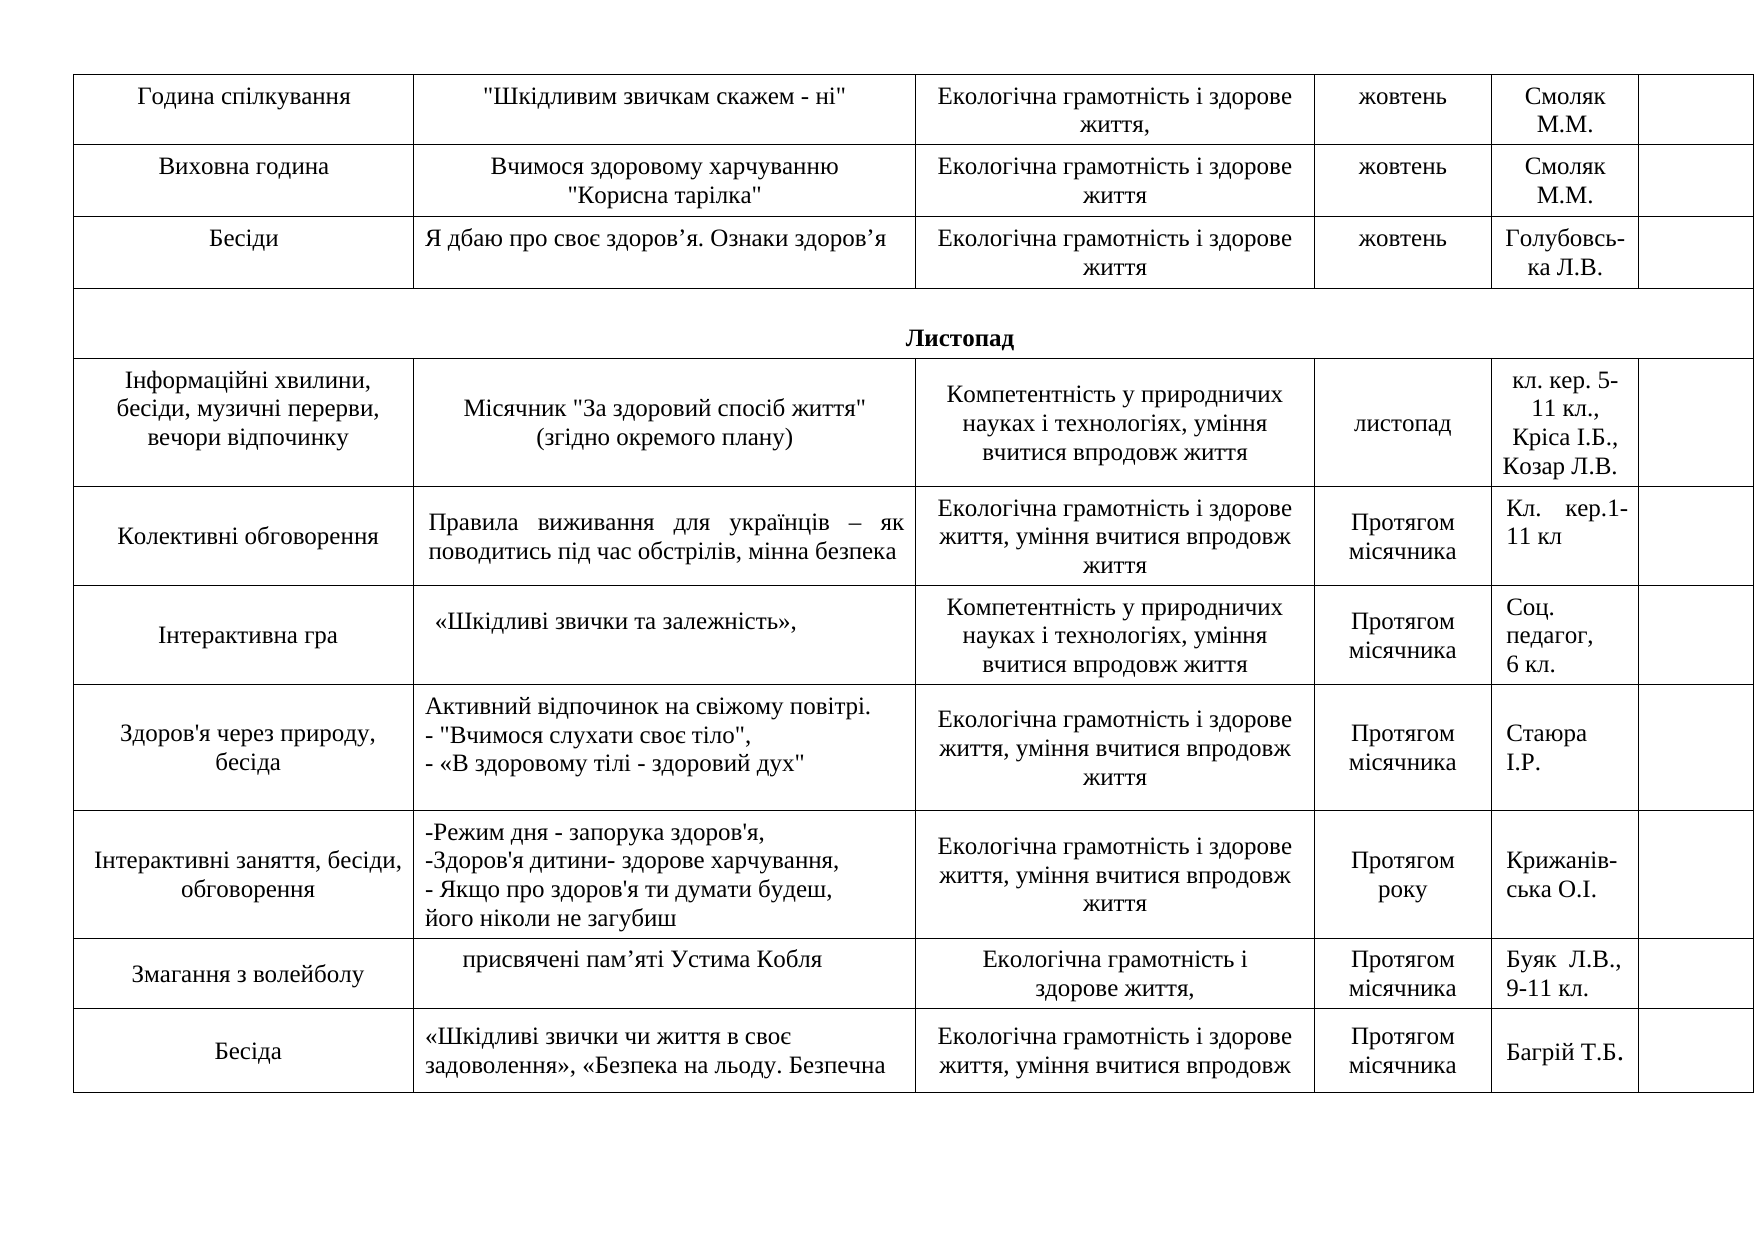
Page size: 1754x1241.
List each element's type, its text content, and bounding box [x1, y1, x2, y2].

table_cell жовтень [1315, 217, 1491, 287]
table_cell Екологічна грамотність і здорове життя [916, 217, 1314, 287]
table_cell Екологічна грамотність і здорове життя, [916, 939, 1314, 1008]
table_cell Смоляк М.М. [1492, 75, 1638, 144]
table_cell Екологічна грамотність і здорове життя, [916, 75, 1314, 144]
table_cell Смоляк М.М. [1492, 145, 1638, 216]
table_cell [1639, 75, 1753, 144]
table_cell Протягом місячника [1315, 939, 1491, 1008]
table_cell [1639, 685, 1753, 809]
table_cell Колективні обговорення [74, 487, 413, 585]
table_cell Місячник "За здоровий спосіб життя" (згідно окремого плану) [414, 359, 915, 486]
table_cell "Шкідливим звичкам скажем - ні" [414, 75, 915, 144]
table_cell Змагання з волейболу [74, 939, 413, 1008]
table_cell [1639, 939, 1753, 1008]
table_cell [1639, 811, 1753, 937]
table_cell Голубовсь-ка Л.В. [1492, 217, 1638, 287]
table_cell Екологічна грамотність і здорове життя, уміння вчитися впродовж життя [916, 487, 1314, 585]
table_cell Правила виживання для українців – як поводитись під час обстрілів, мінна безпека [414, 487, 915, 585]
table_cell жовтень [1315, 145, 1491, 216]
table_cell Протягом місячника [1315, 586, 1491, 684]
table_cell Екологічна грамотність і здорове життя, уміння вчитися впродовж життя [916, 685, 1314, 809]
table_cell Бесіда [74, 1009, 413, 1092]
table_cell [1639, 145, 1753, 216]
table_cell листопад [1315, 359, 1491, 486]
table_cell [1639, 1009, 1753, 1092]
table_cell присвячені памʼяті Устима Кобля [414, 939, 915, 1008]
table_cell Компетентність у природничих науках і технологіях, уміння вчитися впродовж життя [916, 586, 1314, 684]
table_cell [1639, 586, 1753, 684]
table_cell Вчимося здоровому харчуванню "Корисна тарілка" [414, 145, 915, 216]
table_cell Стаюра І.Р. [1492, 685, 1638, 809]
table_cell Протягом місячника [1315, 487, 1491, 585]
table_cell [1639, 487, 1753, 585]
table_cell Протягом місячника [1315, 685, 1491, 809]
table_cell Кл. кер.1-11 кл [1492, 487, 1638, 585]
table_cell -Режим дня - запорука здоров'я, -Здоров'я дитини- здорове харчування, - Якщо про здоров'я ти думати будеш, його ніколи не загубиш [414, 811, 915, 937]
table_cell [916, 1009, 1314, 1092]
table_cell Компетентність у природничих науках і технологіях, уміння вчитися впродовж життя [916, 359, 1314, 486]
table_cell Виховна година [74, 145, 413, 216]
table_cell [1639, 359, 1753, 486]
table_cell Листопад [74, 289, 1753, 358]
table_cell Крижанів-ська О.І. [1492, 811, 1638, 937]
table_cell Протягом місячника [1315, 1009, 1491, 1092]
table_cell кл. кер. 5-11 кл., Кріса І.Б., Козар Л.В. [1492, 359, 1638, 486]
table_cell Бесіди [74, 217, 413, 287]
table_cell Екологічна грамотність і здорове життя, уміння вчитися впродовж життя [916, 811, 1314, 937]
table_cell Активний відпочинок на свіжому повітрі. - "Вчимося слухати своє тіло", - «В здоровому тілі - здоровий дух" [414, 685, 915, 809]
table_cell [1639, 217, 1753, 287]
table_cell Екологічна грамотність і здорове життя [916, 145, 1314, 216]
table_cell жовтень [1315, 75, 1491, 144]
table_cell Я дбаю про своє здоров’я. Ознаки здоров’я [414, 217, 915, 287]
table_cell Здоров'я через природу, бесіда [74, 685, 413, 809]
table_cell Інтерактивні заняття, бесіди, обговорення [74, 811, 413, 937]
table_cell Протягом року [1315, 811, 1491, 937]
table_cell «Шкідливі звички та залежність», [414, 586, 915, 684]
table_cell Багрій Т.Б. [1492, 1009, 1638, 1092]
table_cell Соц. педагог, 6 кл. [1492, 586, 1638, 684]
table_cell Буяк Л.В., 9-11 кл. [1492, 939, 1638, 1008]
table_cell Інтерактивна гра [74, 586, 413, 684]
table_cell Інформаційні хвилини, бесіди, музичні перерви, вечори відпочинку [74, 359, 413, 486]
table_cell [414, 1009, 915, 1092]
table_cell Година спілкування [74, 75, 413, 144]
